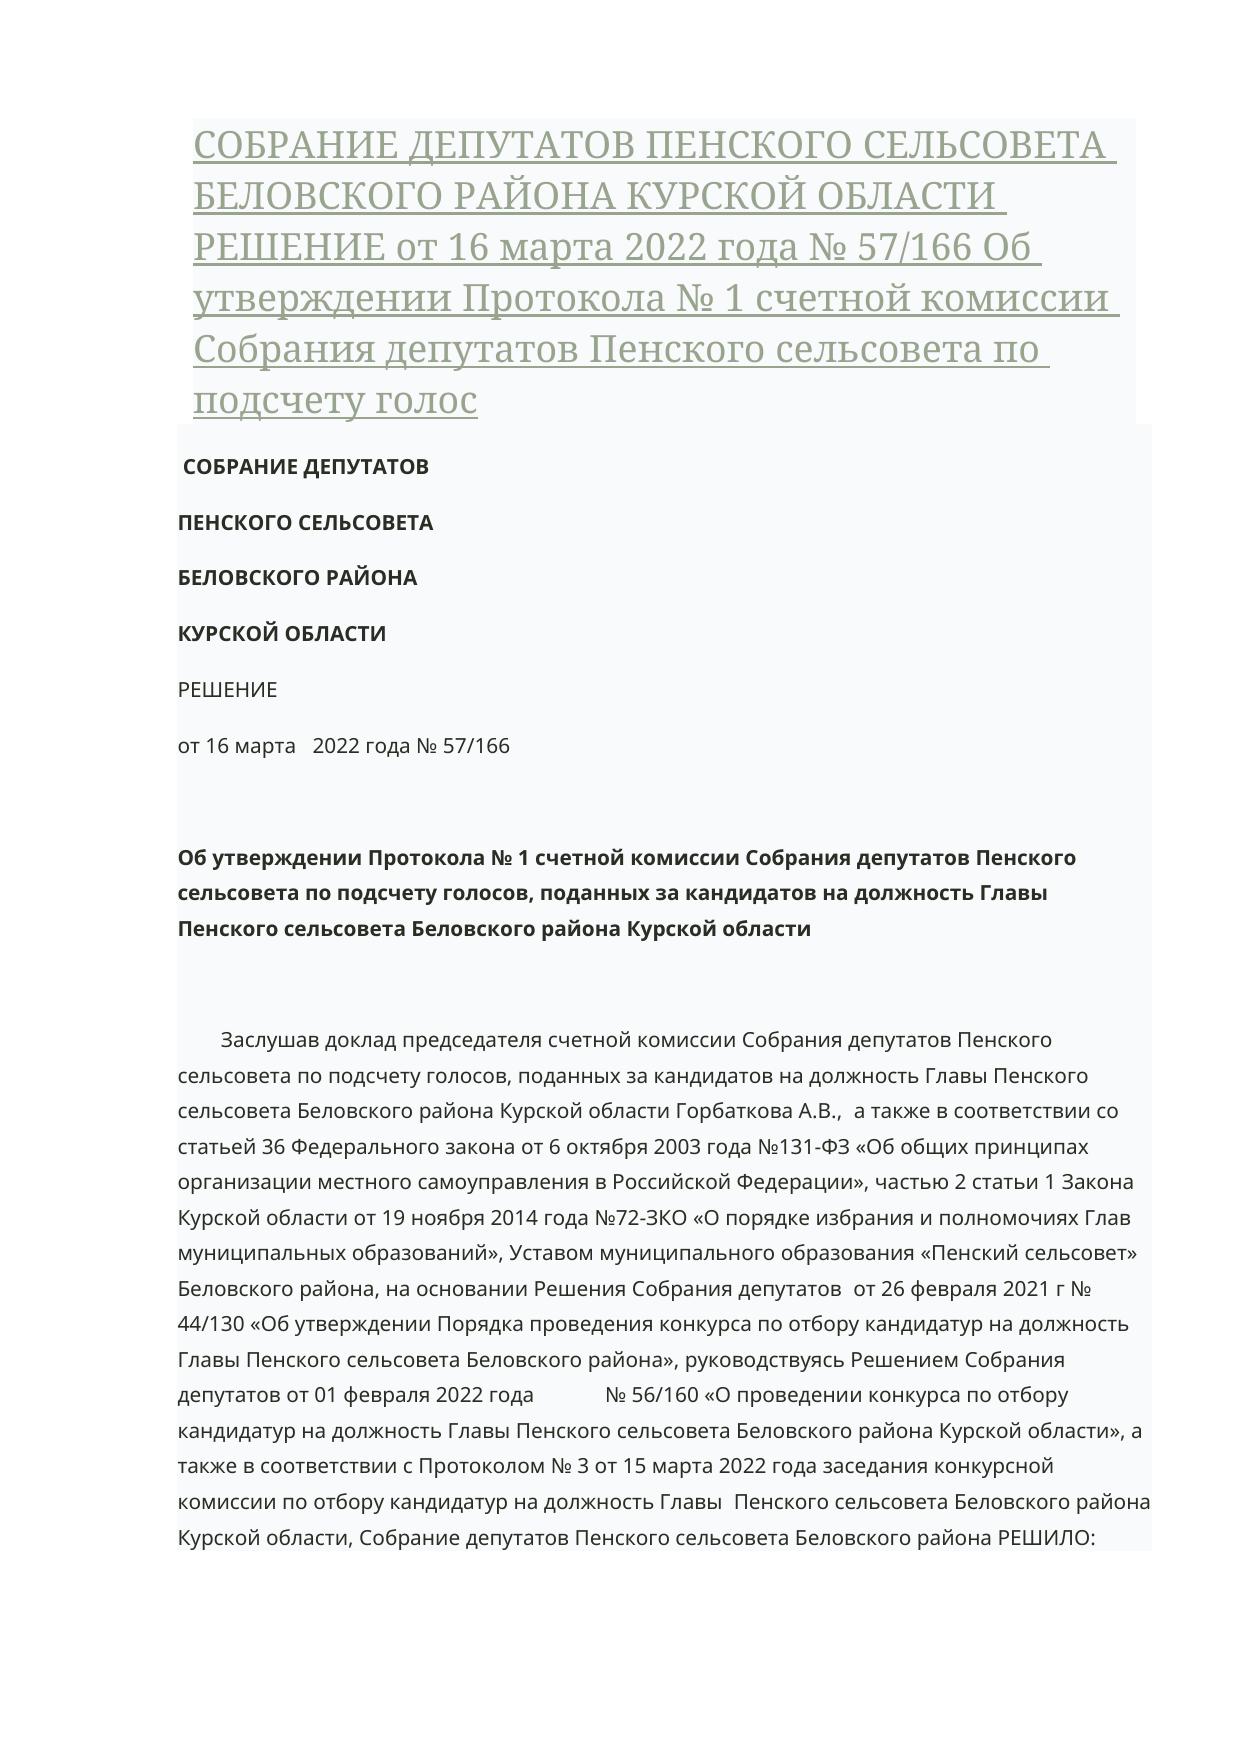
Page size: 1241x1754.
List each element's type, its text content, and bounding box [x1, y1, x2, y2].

text от 16 марта 2022 года № 57/166 [177, 724, 1152, 759]
subtitle СОБРАНИЕ ДЕПУТАТОВ ПЕНСКОГО СЕЛЬСОВЕТА БЕЛОВСКОГО РАЙОНА КУРСКОЙ ОБЛАСТИ РЕШЕНИЕ от 16 марта 2022 года № 57/166 Об утверждении Протокола № 1 счетной комиссии Собрания депутатов Пенского сельсовета по подсчету голос [193, 118, 1136, 424]
text Об утверждении Протокола № 1 счетной комиссии Собрания депутатов Пенского сельсовета по подсчету голосов, поданных за кандидатов на должность Главы Пенского сельсовета Беловского района Курской области [177, 836, 1152, 942]
text ПЕНСКОГО СЕЛЬСОВЕТА [177, 501, 1152, 536]
text СОБРАНИЕ ДЕПУТАТОВ [177, 445, 1152, 480]
text КУРСКОЙ ОБЛАСТИ [177, 612, 1152, 648]
text Заслушав доклад председателя счетной комиссии Собрания депутатов Пенского сельсовета по подсчету голосов, поданных за кандидатов на должность Главы Пенского сельсовета Беловского района Курской области Горбаткова А.В., а также в соответствии со статьей 36 Федерального закона от 6 октября 2003 года №131-ФЗ «Об общих принципах организации местного самоуправления в Российской Федерации», частью 2 статьи 1 Закона Курской области от 19 ноября 2014 года №72-ЗКО «О порядке избрания и полномочиях Глав муниципальных образований», Уставом муниципального образования «Пенский сельсовет» Беловского района, на основании Решения Собрания депутатов от 26 февраля 2021 г № 44/130 «Об утверждении Порядка проведения конкурса по отбору кандидатур на должность Главы Пенского сельсовета Беловского района», руководствуясь Решением Собрания депутатов от 01 февраля 2022 года № 56/160 «О проведении конкурса по отбору кандидатур на должность Главы Пенского сельсовета Беловского района Курской области», а также в соответствии с Протоколом № 3 от 15 марта 2022 года заседания конкурсной комиссии по отбору кандидатур на должность Главы Пенского сельсовета Беловского района Курской области, Собрание депутатов Пенского сельсовета Беловского района РЕШИЛО: [177, 1018, 1152, 1551]
text РЕШЕНИЕ [177, 668, 1152, 703]
text БЕЛОВСКОГО РАЙОНА [177, 556, 1152, 592]
